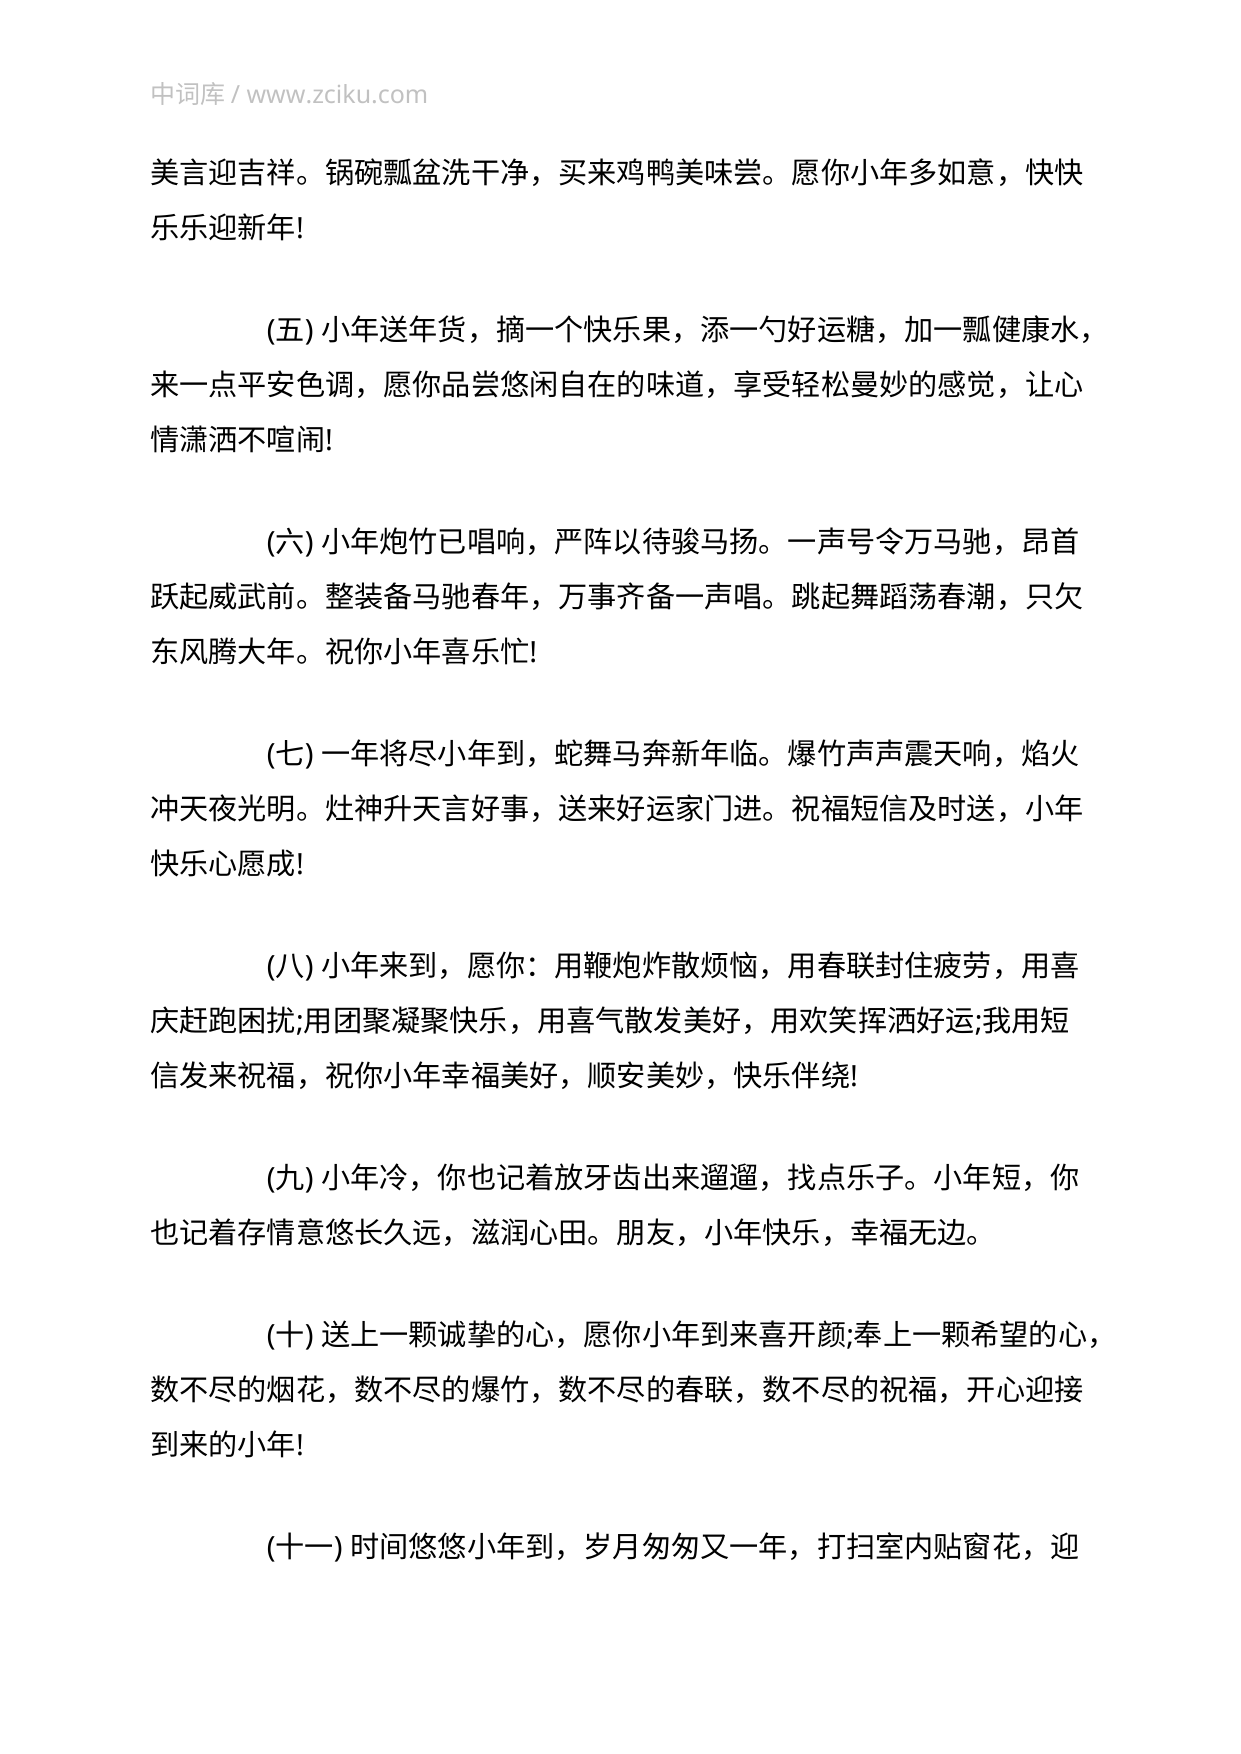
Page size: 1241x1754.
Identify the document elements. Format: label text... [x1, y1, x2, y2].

text (六) 小年炮竹已唱响，严阵以待骏马扬。一声号令万马驰，昂首跃起威武前。整装备马驰春年，万事齐备一声唱。跳起舞蹈荡春潮，只欠东风腾大年。祝你小年喜乐忙! [150, 519, 1090, 671]
text (五) 小年送年货，摘一个快乐果，添一勺好运糖，加一瓢健康水，来一点平安色调，愿你品尝悠闲自在的味道，享受轻松曼妙的感觉，让心情潇洒不喧闹! [150, 307, 1090, 459]
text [150, 1523, 1090, 1566]
text (九) 小年冷，你也记着放牙齿出来遛遛，找点乐子。小年短，你也记着存情意悠长久远，滋润心田。朋友，小年快乐，幸福无边。 [150, 1154, 1090, 1252]
text (十) 送上一颗诚挚的心，愿你小年到来喜开颜;奉上一颗希望的心，数不尽的烟花，数不尽的爆竹，数不尽的春联，数不尽的祝福，开心迎接到来的小年! [150, 1311, 1090, 1463]
text (八) 小年来到，愿你：用鞭炮炸散烦恼，用春联封住疲劳，用喜庆赶跑困扰;用团聚凝聚快乐，用喜气散发美好，用欢笑挥洒好运;我用短信发来祝福，祝你小年幸福美好，顺安美妙，快乐伴绕! [150, 942, 1090, 1095]
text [150, 150, 1090, 247]
text (七) 一年将尽小年到，蛇舞马奔新年临。爆竹声声震天响，焰火冲天夜光明。灶神升天言好事，送来好运家门进。祝福短信及时送，小年快乐心愿成! [150, 731, 1090, 883]
